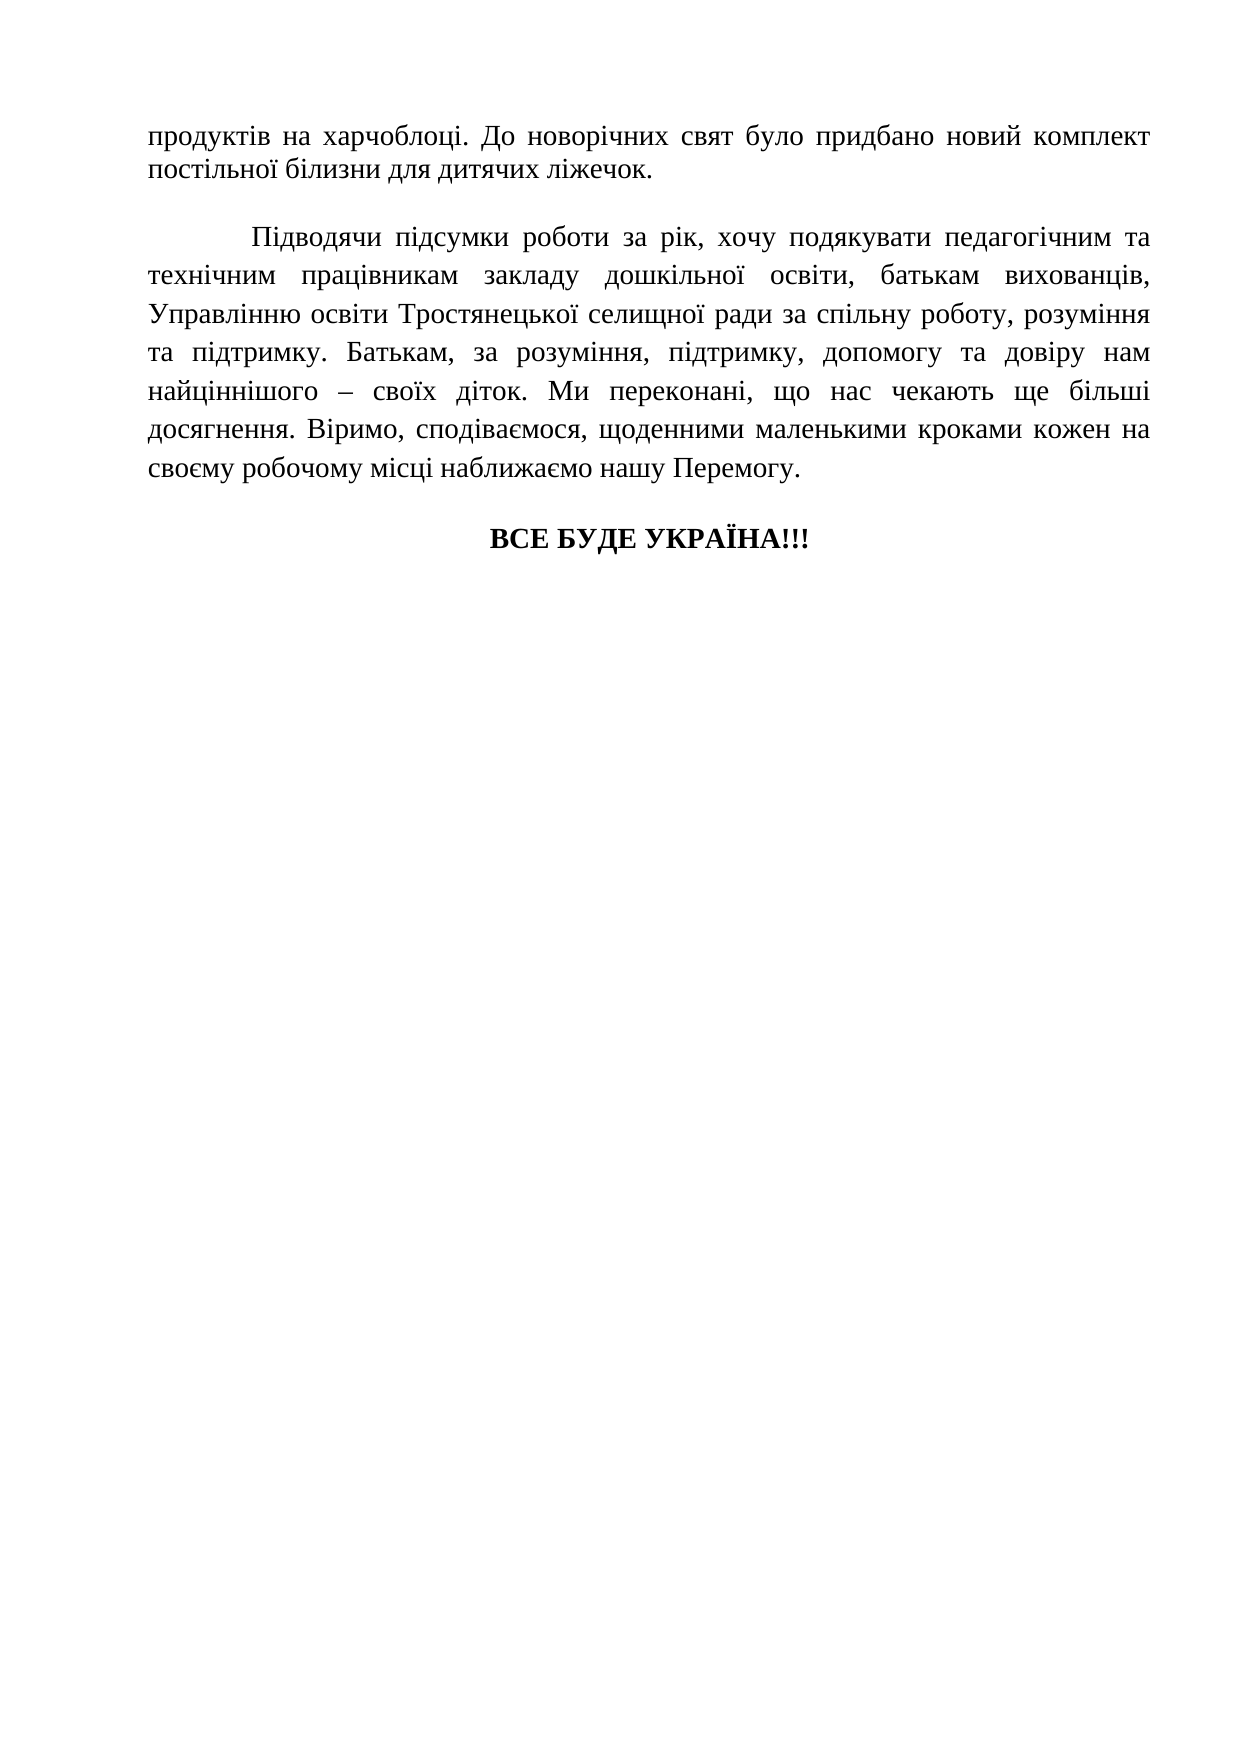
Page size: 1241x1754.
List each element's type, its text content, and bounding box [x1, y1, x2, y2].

text ВСЕ БУДЕ УКРАЇНА!!! [148, 521, 1152, 554]
text Підводячи підсумки роботи за рік, хочу подякувати педагогічним та технічним працівникам закладу дошкільної освіти, батькам вихованців, Управлінню освіти Тростянецької селищної ради за спільну роботу, розуміння та підтримку. Батькам, за розуміння, підтримку, допомогу та довіру нам найціннішого – своїх діток. Ми переконані, що нас чекають ще більші досягнення. Віримо, сподіваємося, щоденними маленькими кроками кожен на своєму робочому місці наближаємо нашу Перемогу. [148, 219, 1152, 483]
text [148, 118, 1152, 185]
